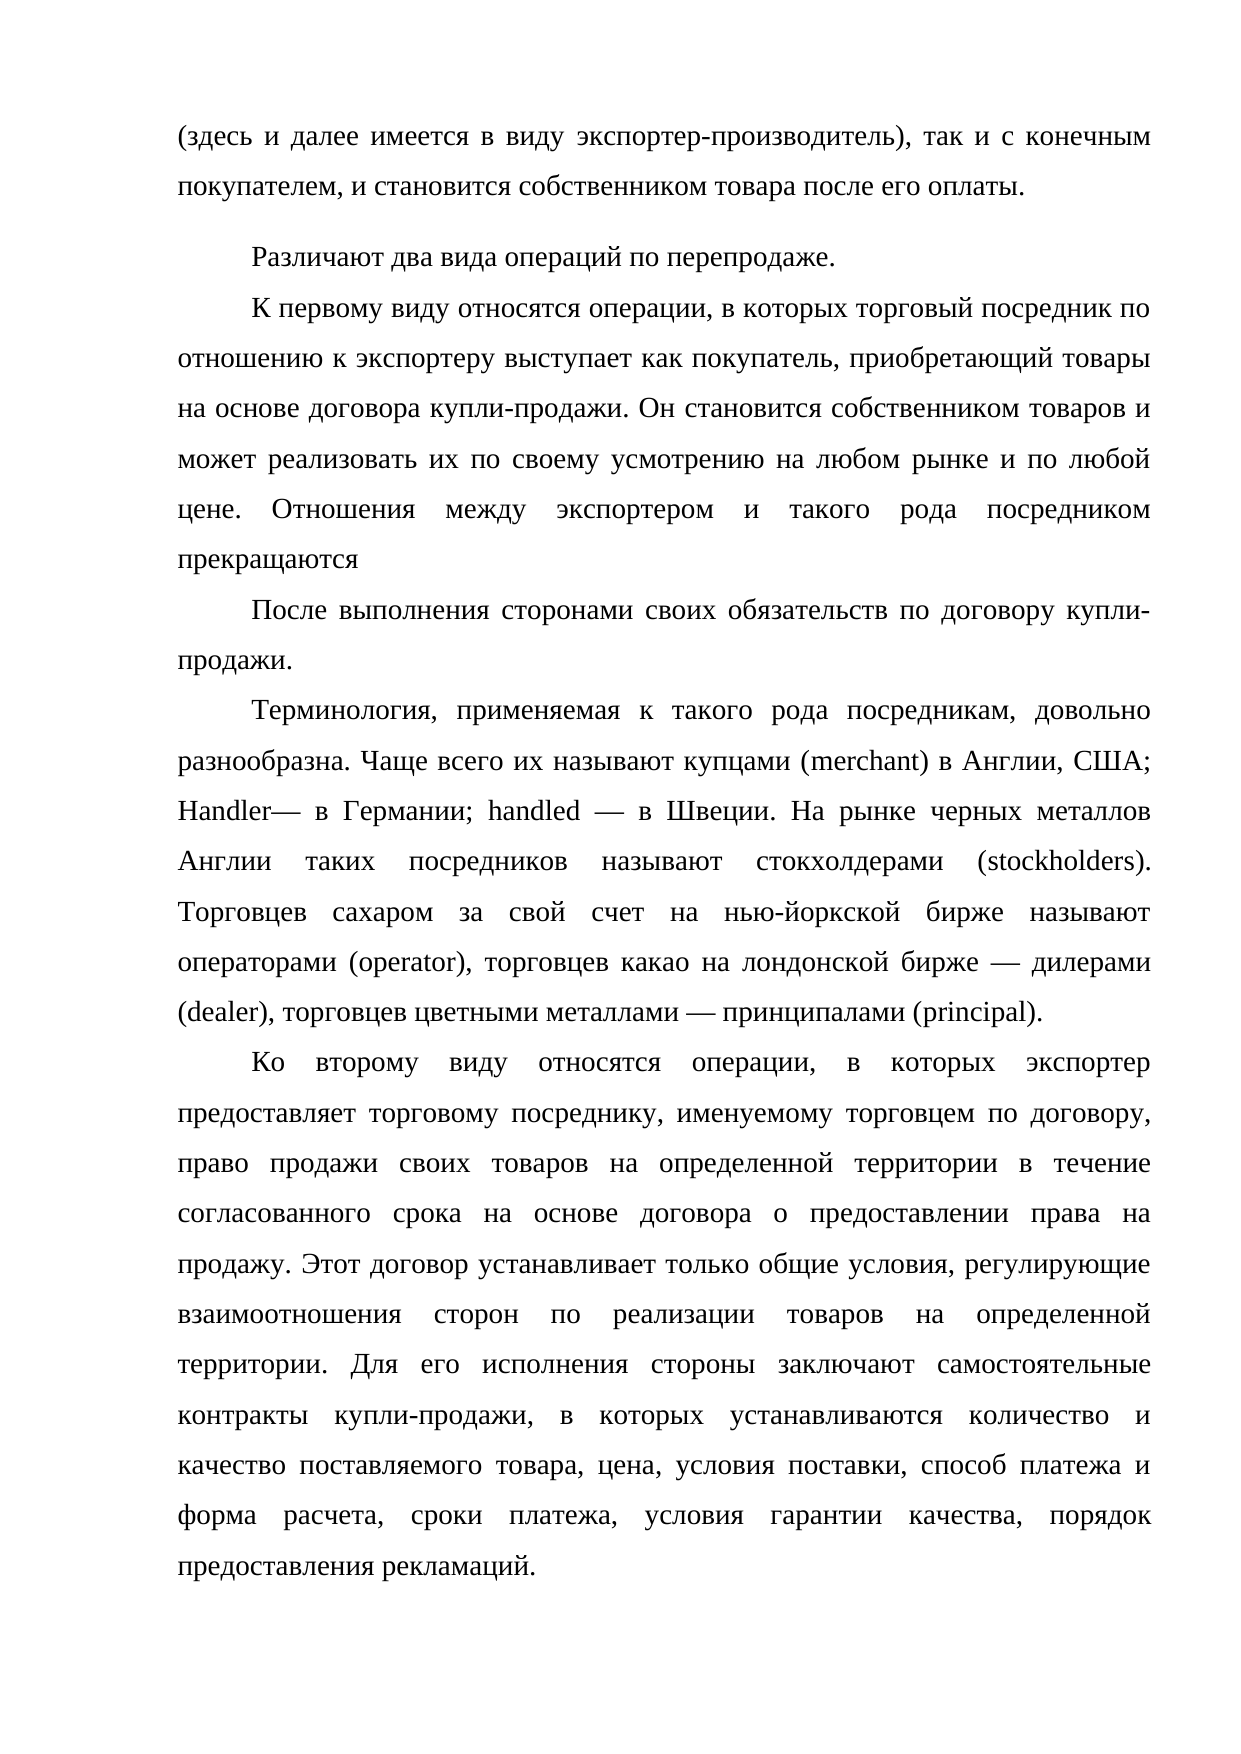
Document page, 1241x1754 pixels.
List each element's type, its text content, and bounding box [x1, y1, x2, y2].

text К первому виду относятся операции, в которых торговый посредник по отношению к экспортеру выступает как покупатель, приобретающий товары на основе договора купли-продажи. Он становится собственником товаров и может реализовать их по своему усмотрению на любом рынке и по любой цене. Отношения между экспортером и такого рода посредником прекращаются [177, 290, 1152, 575]
text Ко второму виду относятся операции, в которых экспортер предоставляет торговому посреднику, именуемому торговцем по договору, право продажи своих товаров на определенной территории в течение согласованного срока на основе договора о предоставлении права на продажу. Этот договор устанавливает только общие условия, регулирующие взаимоотношения сторон по реализации товаров на определенной территории. Для его исполнения стороны заключают самостоятельные контракты купли-продажи, в которых устанавливаются количество и качество поставляемого товара, цена, условия поставки, способ платежа и форма расчета, сроки платежа, условия гарантии качества, порядок предоставления рекламаций. [177, 1044, 1152, 1581]
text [177, 118, 1152, 202]
text Терминология, применяемая к такого рода посредникам, довольно разнообразна. Чаще всего их называют купцами (merchant) в Англии, США; Handler— в Германии; handled — в Швеции. На рынке черных металлов Англии таких посредников называют стокхолдерами (stockholders). Торговцев сахаром за свой счет на нью-йоркской бирже называют операторами (operator), торговцев какао на лондонской бирже — дилерами (dealer), торговцев цветными металлами — принципалами (principal). [177, 692, 1152, 1028]
text После выполнения сторонами своих обязательств по договору купли-продажи. [177, 592, 1152, 676]
text Различают два вида операций по перепродаже. [177, 239, 1152, 273]
